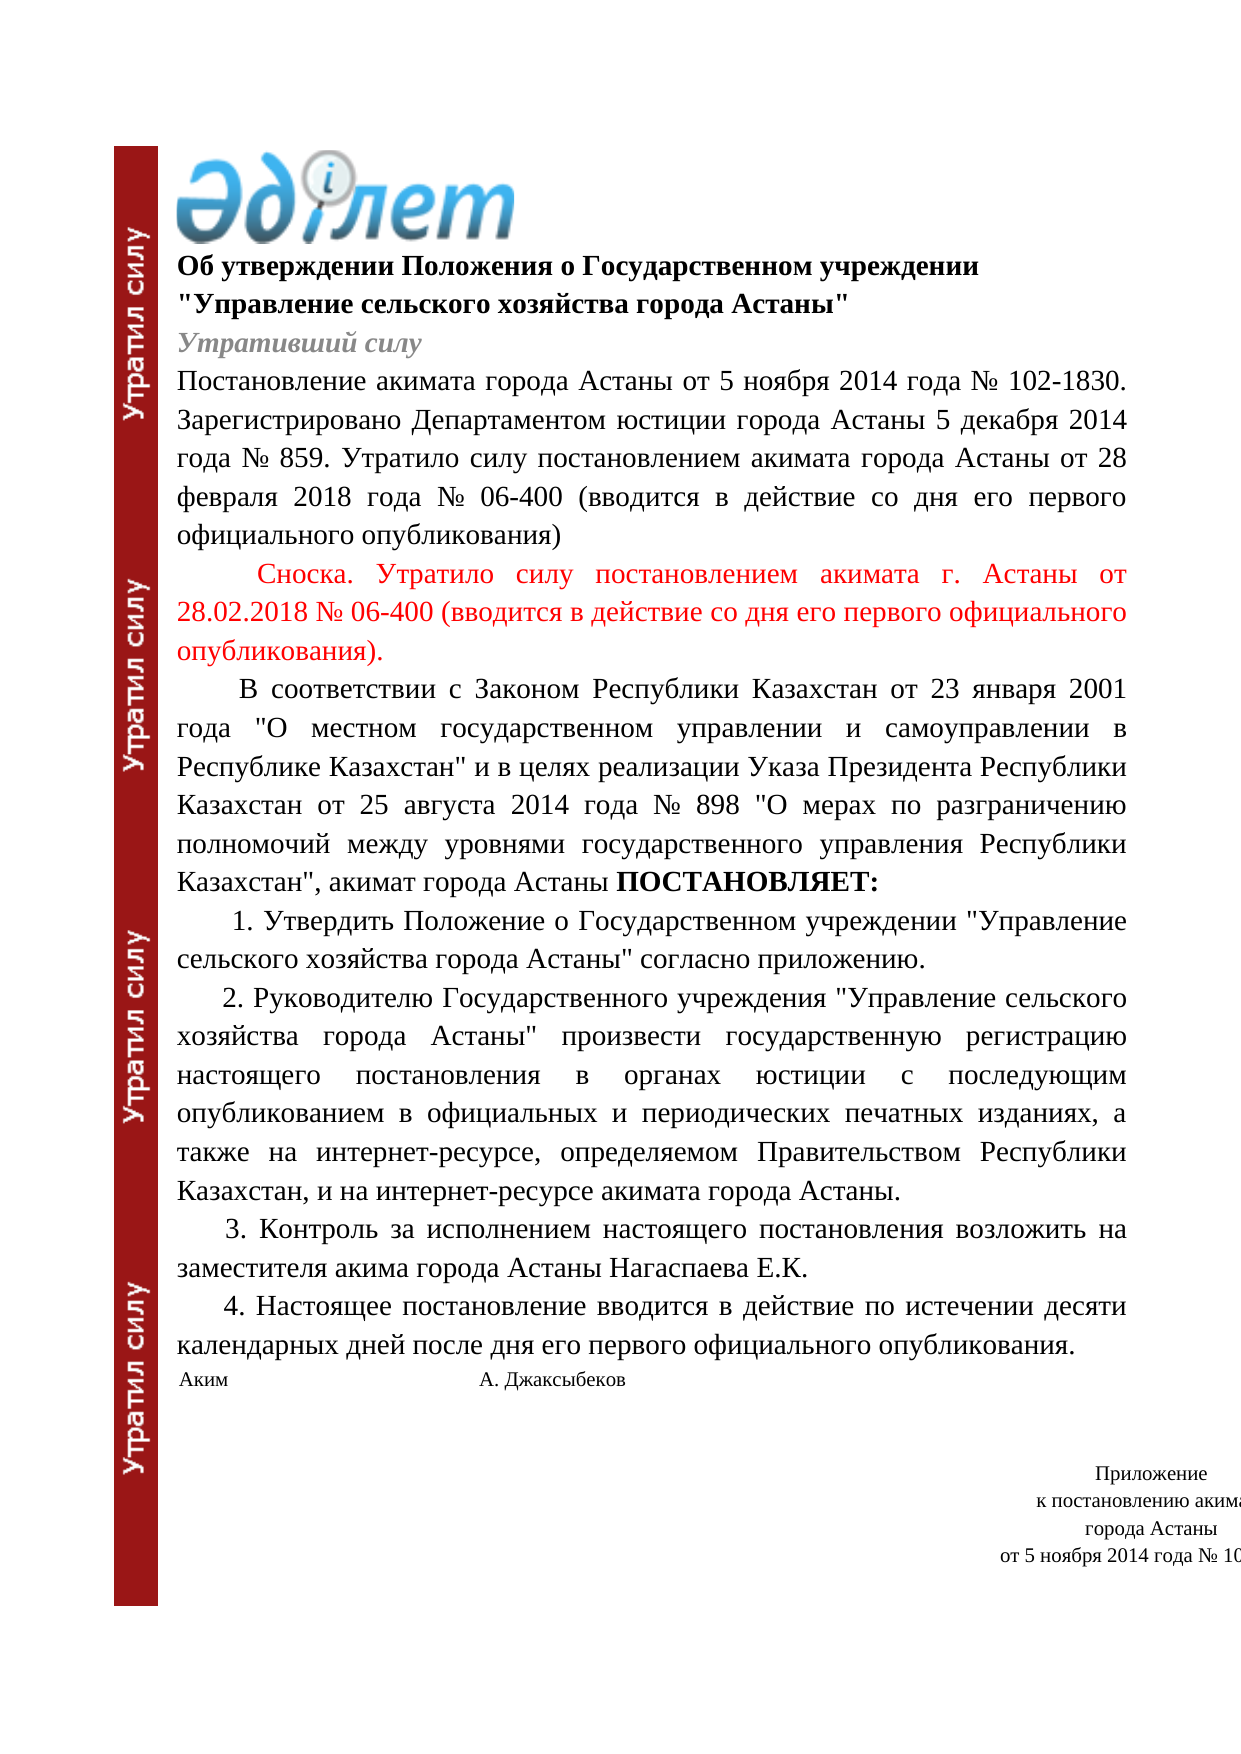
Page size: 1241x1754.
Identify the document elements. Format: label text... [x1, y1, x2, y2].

text 1. Утвердить Положение о Государственном учреждении "Управление сельского хозяйства города Астаны" согласно приложению. [112, 903, 1128, 975]
picture [114, 551, 158, 556]
picture [114, 1283, 158, 1288]
picture [114, 1206, 158, 1211]
text 2. Руководителю Государственного учреждения "Управление сельского хозяйства города Астаны" произвести государственную регистрацию настоящего постановления в органах юстиции с последующим опубликованием в официальных и периодических печатных изданиях, а также на интернет-ресурсе, определяемом Правительством Республики Казахстан, и на интернет-ресурсе акимата города Астаны. [112, 980, 1128, 1206]
picture [114, 667, 158, 672]
picture [114, 975, 158, 980]
picture [176, 150, 515, 244]
table_header [101, 1459, 912, 1573]
picture [114, 320, 158, 325]
table_header Аким [101, 1365, 475, 1398]
picture [114, 1398, 158, 1459]
text Сноска. Утратило силу постановлением акимата г. Астаны от 28.02.2018 № 06-400 (вводится в действие со дня его первого официального опубликования). [112, 556, 1128, 667]
picture [114, 146, 158, 248]
text Постановление акимата города Астаны от 5 ноября 2014 года № 102-1830. Зарегистрировано Департаментом юстиции города Астаны 5 декабря 2014 года № 859. Утратило силу постановлением акимата города Астаны от 28 февраля 2018 года № 06-400 (вводится в действие со дня его первого официального опубликования) [112, 363, 1128, 551]
picture [114, 1573, 158, 1606]
table_header Приложение к постановлению акимата города Астаны от 5 ноября 2014 года № 102-1830 [912, 1459, 1240, 1573]
table_header А. Джаксыбеков [475, 1365, 1240, 1398]
picture [114, 1360, 158, 1365]
text Утративший силу [112, 325, 1128, 358]
picture [114, 358, 158, 363]
picture [114, 898, 158, 903]
text Об утверждении Положения о Государственном учреждении "Управление сельского хозяйства города Астаны" [112, 248, 1128, 320]
text 4. Настоящее постановление вводится в действие по истечении десяти календарных дней после дня его первого официального опубликования. [112, 1288, 1128, 1360]
text В соответствии с Законом Республики Казахстан от 23 января 2001 года "О местном государственном управлении и самоуправлении в Республике Казахстан" и в целях реализации Указа Президента Республики Казахстан от 25 августа 2014 года № 898 "О мерах по разграничению полномочий между уровнями государственного управления Республики Казахстан", акимат города Астаны ПОСТАНОВЛЯЕТ: [112, 672, 1128, 898]
text 3. Контроль за исполнением настоящего постановления возложить на заместителя акима города Астаны Нагаспаева Е.К. [112, 1211, 1128, 1283]
